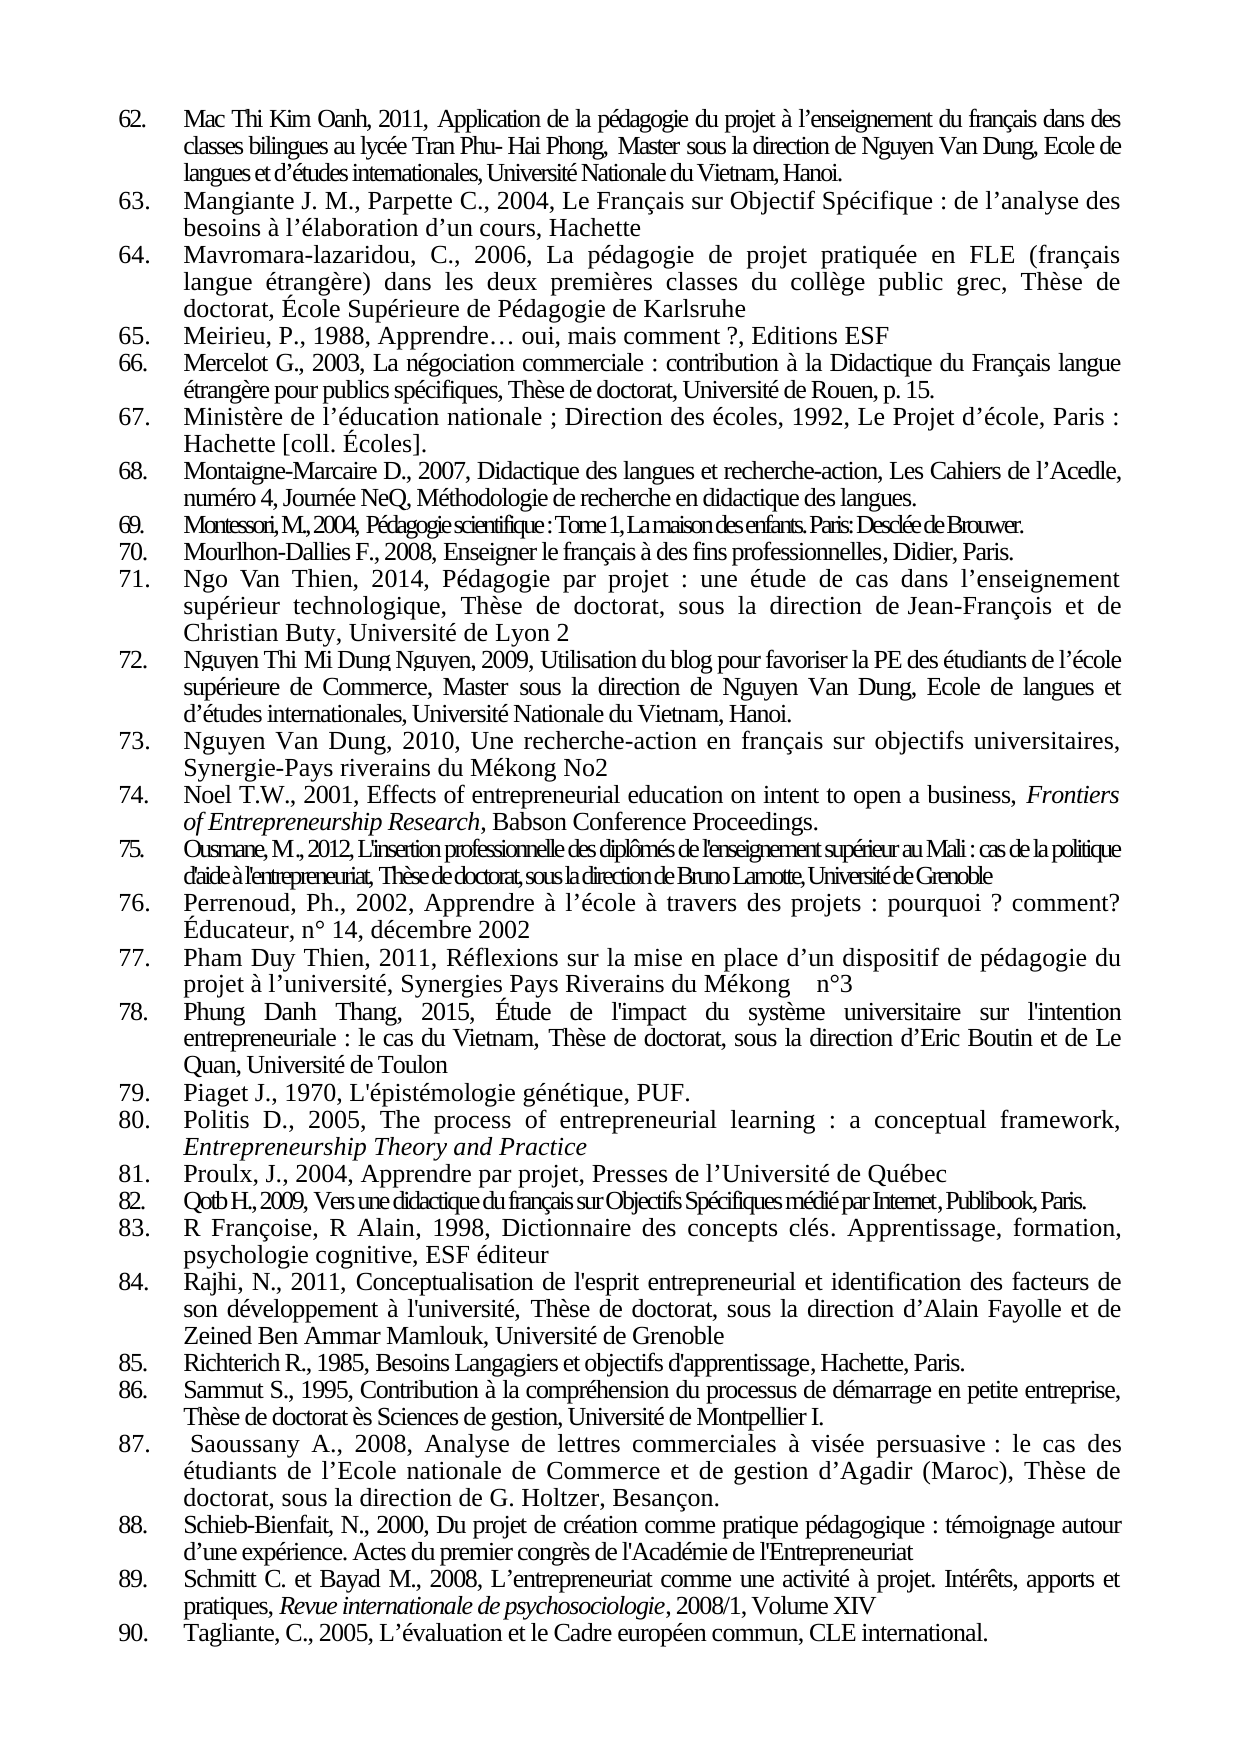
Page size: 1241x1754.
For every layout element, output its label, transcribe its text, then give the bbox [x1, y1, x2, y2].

list Phung Danh Thang, 2015, Étude de l'impact du système universitaire sur l'intention entrepreneuriale : le cas du Vietnam, Thèse de doctorat, sous la direction d’Eric Boutin et de Le Quan, Université de Toulon [118, 998, 1122, 1079]
list Ministère de l’éducation nationale ; Direction des écoles, 1992, Le Projet d’école, Paris : Hachette [coll. Écoles]. [118, 404, 1122, 458]
list Mac Thi Kim Oanh, 2011, Application de la pédagogie du projet à l’enseignement du français dans des classes bilingues au lycée Tran Phu- Hai Phong, Master sous la direction de Nguyen Van Dung, Ecole de langues et d’études internationales, Université Nationale du Vietnam, Hanoi. [118, 106, 1122, 187]
list Nguyen Van Dung, 2010, Une recherche-action en français sur objectifs universitaires, Synergie-Pays riverains du Mékong No2 [118, 728, 1122, 782]
list R Françoise, R Alain, 1998, Dictionnaire des concepts clés. Apprentissage, formation, psychologie cognitive, ESF éditeur [118, 1214, 1122, 1269]
list Politis D., 2005, The process of entrepreneurial learning : a conceptual framework, Entrepreneurship Theory and Practice [118, 1107, 1122, 1161]
list Mourlhon-Dallies F., 2008, Enseigner le français à des fins professionnelles, Didier, Paris. [118, 539, 1122, 566]
list Schieb-Bienfait, N., 2000, Du projet de création comme pratique pédagogique : témoignage autour d’une expérience. Actes du premier congrès de l'Académie de l'Entrepreneuriat [118, 1512, 1122, 1566]
list Saoussany A., 2008, Analyse de lettres commerciales à visée persuasive : le cas des étudiants de l’Ecole nationale de Commerce et de gestion d’Agadir (Maroc), Thèse de doctorat, sous la direction de G. Holtzer, Besançon. [118, 1431, 1122, 1512]
list Montaigne-Marcaire D., 2007, Didactique des langues et recherche-action, Les Cahiers de l’Acedle, numéro 4, Journée NeQ, Méthodologie de recherche en didactique des langues. [118, 458, 1122, 512]
list Richterich R., 1985, Besoins Langagiers et objectifs d'apprentissage, Hachette, Paris. [118, 1350, 1122, 1377]
list Perrenoud, Ph., 2002, Apprendre à l’école à travers des projets : pourquoi ? comment? Éducateur, n° 14, décembre 2002 [118, 890, 1122, 944]
list Rajhi, N., 2011, Conceptualisation de l'esprit entrepreneurial et identification des facteurs de son développement à l'université, Thèse de doctorat, sous la direction d’Alain Fayolle et de Zeined Ben Ammar Mamlouk, Université de Grenoble [118, 1269, 1122, 1350]
list Mangiante J. M., Parpette C., 2004, Le Français sur Objectif Spécifique : de l’analyse des besoins à l’élaboration d’un cours, Hachette [118, 187, 1122, 242]
list Qotb H., 2009, Vers une didactique du français sur Objectifs Spécifiques médié par Internet, Publibook, Paris. [118, 1188, 1122, 1214]
list Meirieu, P., 1988, Apprendre… oui, mais comment ?, Editions ESF [118, 323, 1122, 350]
list Nguyen Thi Mi Dung Nguyen, 2009, Utilisation du blog pour favoriser la PE des étudiants de l’école supérieure de Commerce, Master sous la direction de Nguyen Van Dung, Ecole de langues et d’études internationales, Université Nationale du Vietnam, Hanoi. [118, 647, 1122, 728]
list Montessori, M., 2004, Pédagogie scientifique : Tome 1, La maison des enfants. Paris: Desclée de Brouwer. [118, 512, 1122, 539]
list Piaget J., 1970, L'épistémologie génétique, PUF. [118, 1079, 1122, 1107]
list Pham Duy Thien, 2011, Réflexions sur la mise en place d’un dispositif de pédagogie du projet à l’université, Synergies Pays Riverains du Mékong n°3 [118, 944, 1122, 998]
list Schmitt C. et Bayad M., 2008, L’entrepreneuriat comme une activité à projet. Intérêts, apports et pratiques, Revue internationale de psychosociologie, 2008/1, Volume XIV [118, 1566, 1122, 1620]
list Ngo Van Thien, 2014, Pédagogie par projet : une étude de cas dans l’enseignement supérieur technologique, Thèse de doctorat, sous la direction de Jean-François et de Christian Buty, Université de Lyon 2 [118, 566, 1122, 647]
list Mercelot G., 2003, La négociation commerciale : contribution à la Didactique du Français langue étrangère pour publics spécifiques, Thèse de doctorat, Université de Rouen, p. 15. [118, 350, 1122, 404]
list Mavromara-lazaridou, C., 2006, La pédagogie de projet pratiquée en FLE (français langue étrangère) dans les deux premières classes du collège public grec, Thèse de doctorat, École Supérieure de Pédagogie de Karlsruhe [118, 242, 1122, 323]
list Proulx, J., 2004, Apprendre par projet, Presses de l’Université de Québec [118, 1161, 1122, 1188]
list Sammut S., 1995, Contribution à la compréhension du processus de démarrage en petite entreprise, Thèse de doctorat ès Sciences de gestion, Université de Montpellier I. [118, 1377, 1122, 1431]
list Tagliante, C., 2005, L’évaluation et le Cadre européen commun, CLE international. [118, 1620, 1122, 1647]
list Ousmane, M., 2012, L'insertion professionnelle des diplômés de l'enseignement supérieur au Mali : cas de la politique d'aide à l'entrepreneuriat, Thèse de doctorat, sous la direction de Bruno Lamotte, Université de Grenoble [118, 836, 1122, 890]
list Noel T.W., 2001, Effects of entrepreneurial education on intent to open a business, Frontiers of Entrepreneurship Research, Babson Conference Proceedings. [118, 782, 1122, 836]
